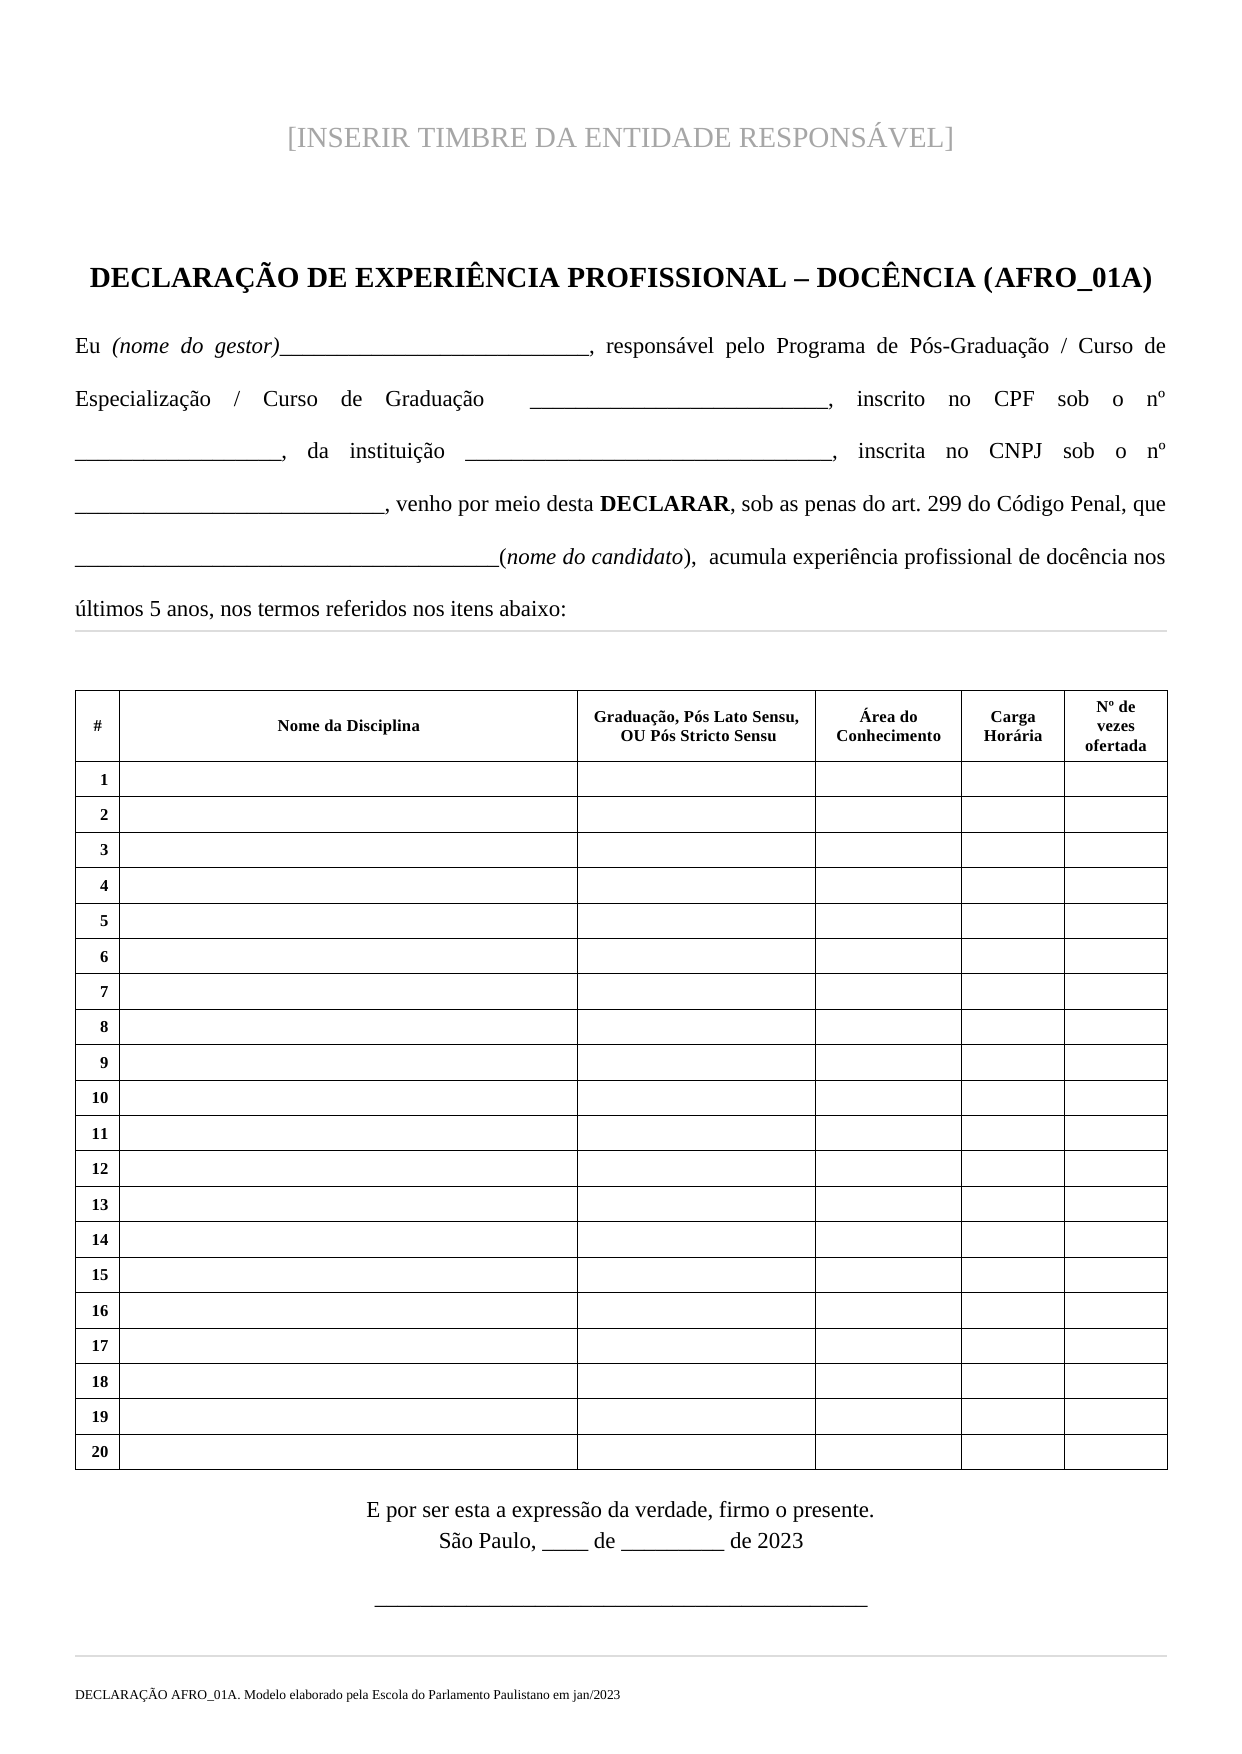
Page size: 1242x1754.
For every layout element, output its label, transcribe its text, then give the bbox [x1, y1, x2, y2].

table_cell [120, 1081, 577, 1115]
table_cell [1065, 1258, 1167, 1292]
table_cell [962, 1116, 1064, 1150]
text São Paulo, ____ de _________ de 2023 [75, 1527, 1167, 1553]
table_cell [578, 1222, 815, 1257]
table_cell [816, 1081, 961, 1115]
table_cell 17 [76, 1329, 119, 1363]
table_cell [962, 1258, 1064, 1292]
table_cell [962, 939, 1064, 973]
table_cell 15 [76, 1258, 119, 1292]
table_cell [962, 1222, 1064, 1257]
table_cell [120, 1045, 577, 1079]
table_cell [120, 1187, 577, 1221]
table_cell [816, 1329, 961, 1363]
table_cell [1065, 833, 1167, 867]
table_cell [1065, 1364, 1167, 1398]
table_cell [1065, 797, 1167, 832]
text DECLARAÇÃO DE EXPERIÊNCIA PROFISSIONAL – DOCÊNCIA (AFRO_01A) [75, 260, 1167, 294]
table_cell [962, 797, 1064, 832]
table_cell [816, 1116, 961, 1150]
table_cell [816, 1293, 961, 1327]
table_cell [578, 1258, 815, 1292]
table_cell [120, 1010, 577, 1044]
table_cell [120, 1222, 577, 1257]
table_cell [578, 1151, 815, 1186]
table_cell [1065, 1116, 1167, 1150]
table_cell 5 [76, 904, 119, 938]
table_cell [1065, 1222, 1167, 1257]
table_cell 3 [76, 833, 119, 867]
table_cell [1065, 974, 1167, 1009]
table_cell [578, 1364, 815, 1398]
table_cell [816, 797, 961, 832]
table_cell 18 [76, 1364, 119, 1398]
table_header Nome da Disciplina [120, 691, 577, 761]
table_header Graduação, Pós Lato Sensu, OU Pós Stricto Sensu [578, 691, 815, 761]
table_cell [816, 1364, 961, 1398]
table_cell 2 [76, 797, 119, 832]
table_cell 4 [76, 868, 119, 902]
table_cell [578, 904, 815, 938]
table_cell [578, 1399, 815, 1434]
table_header Carga Horária [962, 691, 1064, 761]
table_cell [1065, 1293, 1167, 1327]
table_cell [962, 1151, 1064, 1186]
table_cell [578, 762, 815, 796]
text E por ser esta a expressão da verdade, firmo o presente. [75, 1496, 1167, 1523]
table_cell [1065, 1329, 1167, 1363]
table_cell [578, 1293, 815, 1327]
table_cell [962, 1435, 1064, 1469]
table_cell [816, 1010, 961, 1044]
table_cell [1065, 868, 1167, 902]
table_cell [120, 1435, 577, 1469]
table_cell [1065, 1399, 1167, 1434]
table_cell [120, 1258, 577, 1292]
table_cell [120, 974, 577, 1009]
table_cell [1065, 939, 1167, 973]
table_header Área do Conhecimento [816, 691, 961, 761]
table_cell [578, 939, 815, 973]
table_cell [120, 1116, 577, 1150]
table_cell [120, 797, 577, 832]
table_cell [962, 1399, 1064, 1434]
table_cell [578, 974, 815, 1009]
table_cell 6 [76, 939, 119, 973]
table_cell [120, 1399, 577, 1434]
table_cell [120, 1364, 577, 1398]
table_cell [816, 1187, 961, 1221]
table_cell 1 [76, 762, 119, 796]
table_cell [962, 1293, 1064, 1327]
table_cell [962, 868, 1064, 902]
table_cell [120, 868, 577, 902]
table_cell [816, 1045, 961, 1079]
table_cell [962, 1081, 1064, 1115]
table_cell [1065, 1045, 1167, 1079]
table_cell [1065, 904, 1167, 938]
table_cell [578, 1045, 815, 1079]
table_cell [578, 1081, 815, 1115]
table_cell 8 [76, 1010, 119, 1044]
table_cell [962, 1010, 1064, 1044]
table_cell [1065, 1010, 1167, 1044]
table_cell [816, 1258, 961, 1292]
table_cell 13 [76, 1187, 119, 1221]
table_cell [962, 1045, 1064, 1079]
table_cell [816, 1435, 961, 1469]
table_cell [962, 762, 1064, 796]
table_cell [1065, 1151, 1167, 1186]
table_cell 10 [76, 1081, 119, 1115]
text ___________________________________________ [75, 1583, 1167, 1655]
table_cell [578, 868, 815, 902]
table_cell 19 [76, 1399, 119, 1434]
table_header Nº de vezes ofertada [1065, 691, 1167, 761]
table_cell [962, 1364, 1064, 1398]
table_cell [578, 833, 815, 867]
table_cell [1065, 762, 1167, 796]
table_cell [962, 974, 1064, 1009]
table_cell [816, 1151, 961, 1186]
table_cell [578, 1116, 815, 1150]
table_cell [1065, 1435, 1167, 1469]
text Eu (nome do gestor)___________________________, responsável pelo Programa de Pós-Graduação / Curso de Especialização / Curso de Graduação __________________________, inscrito no CPF sob o nº __________________, da instituição ________________________________, inscrita no CNPJ sob o nº ___________________________, venho por meio desta DECLARAR, sob as penas do art. 299 do Código Penal, que _____________________________________(nome do candidato), acumula experiência profissional de docência nos últimos 5 anos, nos termos referidos nos itens abaixo: [75, 332, 1167, 630]
table_cell [962, 904, 1064, 938]
table_cell [816, 833, 961, 867]
table_cell [120, 1329, 577, 1363]
table_cell 9 [76, 1045, 119, 1079]
table_header # [76, 691, 119, 761]
table_cell [816, 939, 961, 973]
table_cell [816, 1399, 961, 1434]
table_cell [962, 833, 1064, 867]
table_cell [816, 904, 961, 938]
table_cell [1065, 1081, 1167, 1115]
table_cell [120, 1293, 577, 1327]
table_cell 14 [76, 1222, 119, 1257]
table_cell [120, 762, 577, 796]
table_cell [120, 833, 577, 867]
table_cell 7 [76, 974, 119, 1009]
table_cell [962, 1187, 1064, 1221]
table_cell [578, 797, 815, 832]
table_cell 11 [76, 1116, 119, 1150]
table_cell [816, 1222, 961, 1257]
table_cell [578, 1435, 815, 1469]
table_cell 12 [76, 1151, 119, 1186]
table_cell [120, 904, 577, 938]
table_cell [1065, 1187, 1167, 1221]
table_cell [816, 762, 961, 796]
table_cell [816, 868, 961, 902]
table_cell [578, 1187, 815, 1221]
table_cell [962, 1329, 1064, 1363]
table_cell [816, 974, 961, 1009]
table_cell 16 [76, 1293, 119, 1327]
table_cell [120, 939, 577, 973]
table_cell [120, 1151, 577, 1186]
table_cell 20 [76, 1435, 119, 1469]
table_cell [578, 1010, 815, 1044]
table_cell [578, 1329, 815, 1363]
